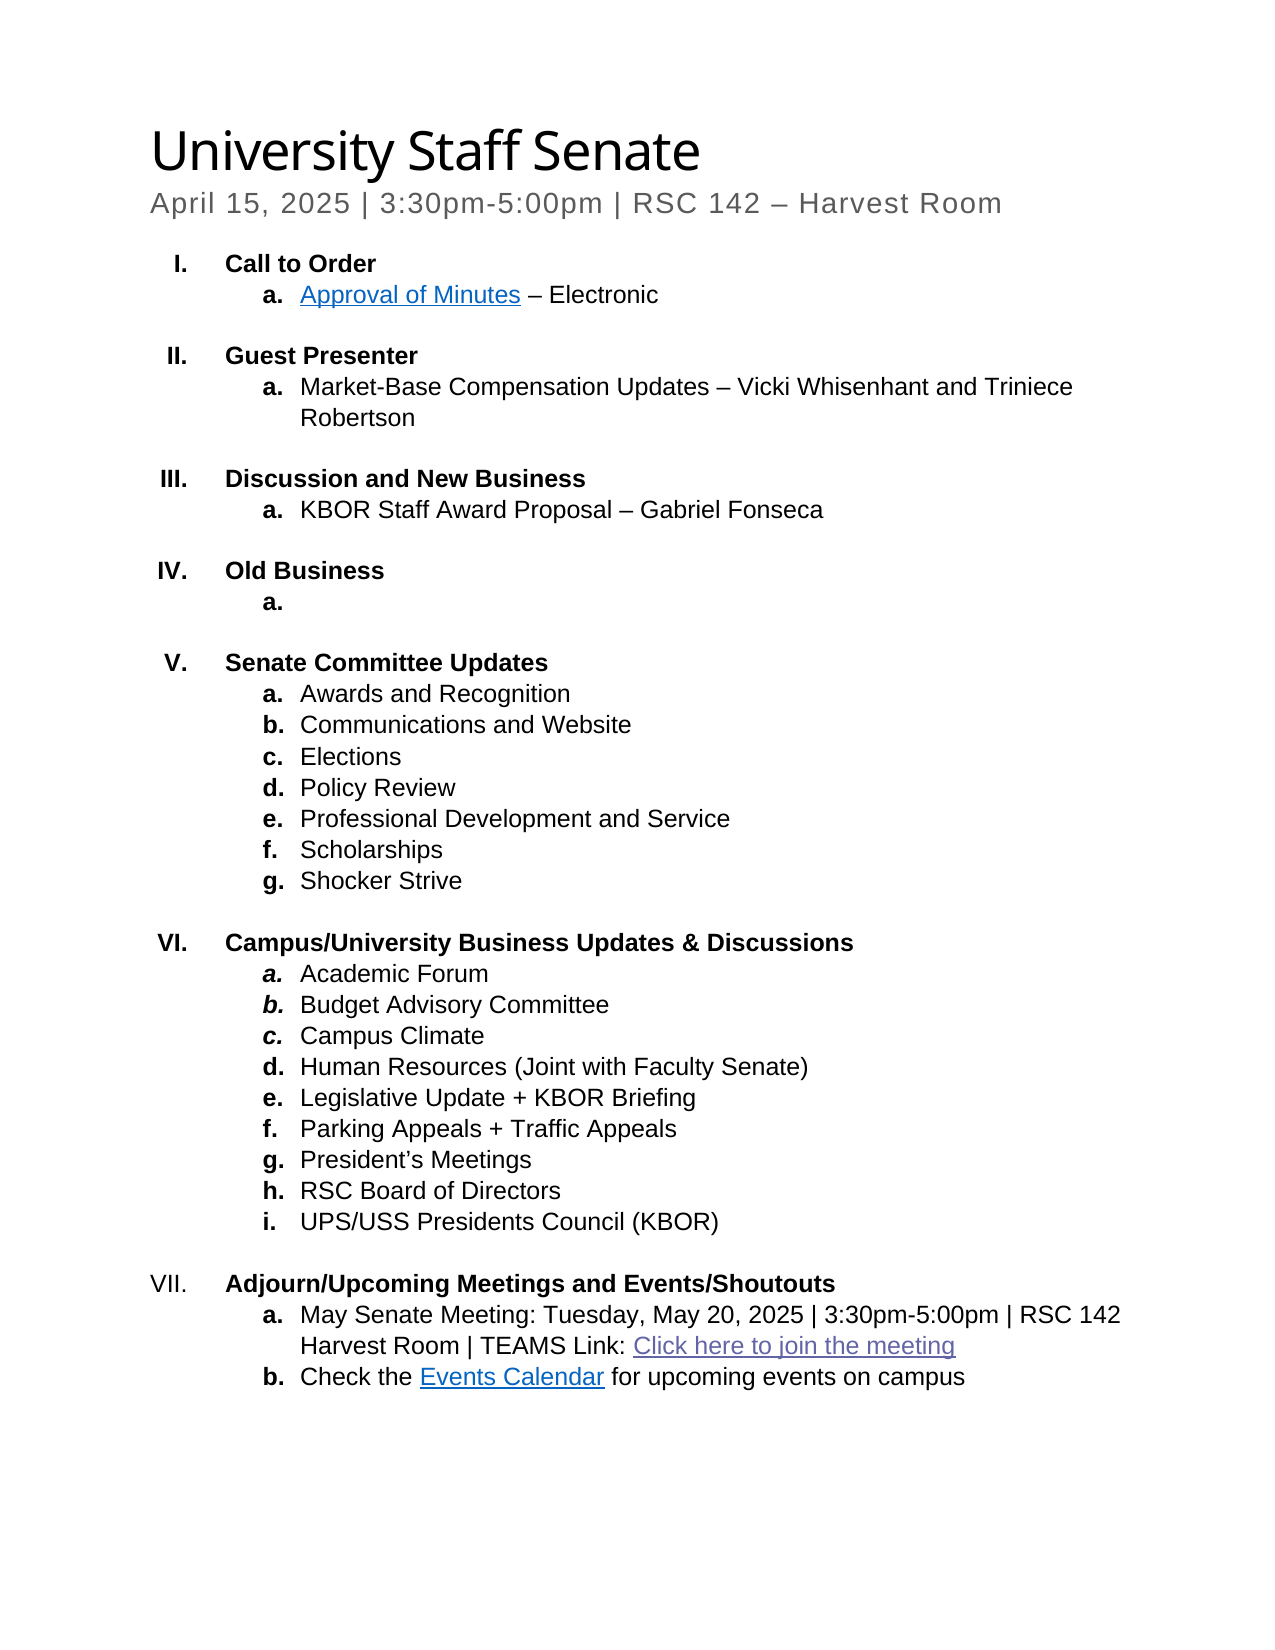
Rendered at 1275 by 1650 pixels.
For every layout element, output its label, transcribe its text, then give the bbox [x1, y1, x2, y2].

list Approval of Minutes – Electronic [262, 279, 1144, 338]
list Elections [262, 741, 1144, 770]
list KBOR Staff Award Proposal – Gabriel Fonseca [262, 495, 1144, 554]
list Scholarships [262, 834, 1144, 863]
list Awards and Recognition [262, 679, 1144, 708]
list Old Business [187, 556, 1144, 585]
list Parking Appeals + Traffic Appeals [262, 1114, 1144, 1143]
list Human Resources (Joint with Faculty Senate) [262, 1052, 1144, 1081]
list Adjourn/Upcoming Meetings and Events/Shoutouts [187, 1269, 1144, 1298]
list Budget Advisory Committee [262, 990, 1144, 1018]
list Senate Committee Updates [187, 648, 1144, 677]
list Academic Forum [262, 959, 1144, 987]
list Policy Review [262, 772, 1144, 801]
subtitle April 15, 2025 | 3:30pm-5:00pm | RSC 142 – Harvest Room [150, 186, 1144, 220]
title University Staff Senate [150, 112, 1144, 186]
list May Senate Meeting: Tuesday, May 20, 2025 | 3:30pm-5:00pm | RSC 142 Harvest Room | TEAMS Link: Click here to join the meeting [262, 1300, 1144, 1360]
list Campus/University Business Updates & Discussions [187, 928, 1144, 956]
list Shocker Strive [262, 866, 1144, 894]
list Campus Climate [262, 1021, 1144, 1049]
list Guest Presenter [187, 341, 1144, 369]
list UPS/USS Presidents Council (KBOR) [262, 1207, 1144, 1236]
list Legislative Update + KBOR Briefing [262, 1083, 1144, 1112]
list Professional Development and Service [262, 803, 1144, 832]
list Communications and Website [262, 710, 1144, 739]
list Market-Base Compensation Updates – Vicki Whisenhant and Triniece Robertson [262, 372, 1144, 462]
list Check the Events Calendar for upcoming events on campus [262, 1362, 1144, 1391]
list Call to Order [187, 248, 1144, 277]
list Discussion and New Business [187, 464, 1144, 493]
list President’s Meetings [262, 1145, 1144, 1174]
list RSC Board of Directors [262, 1176, 1144, 1205]
